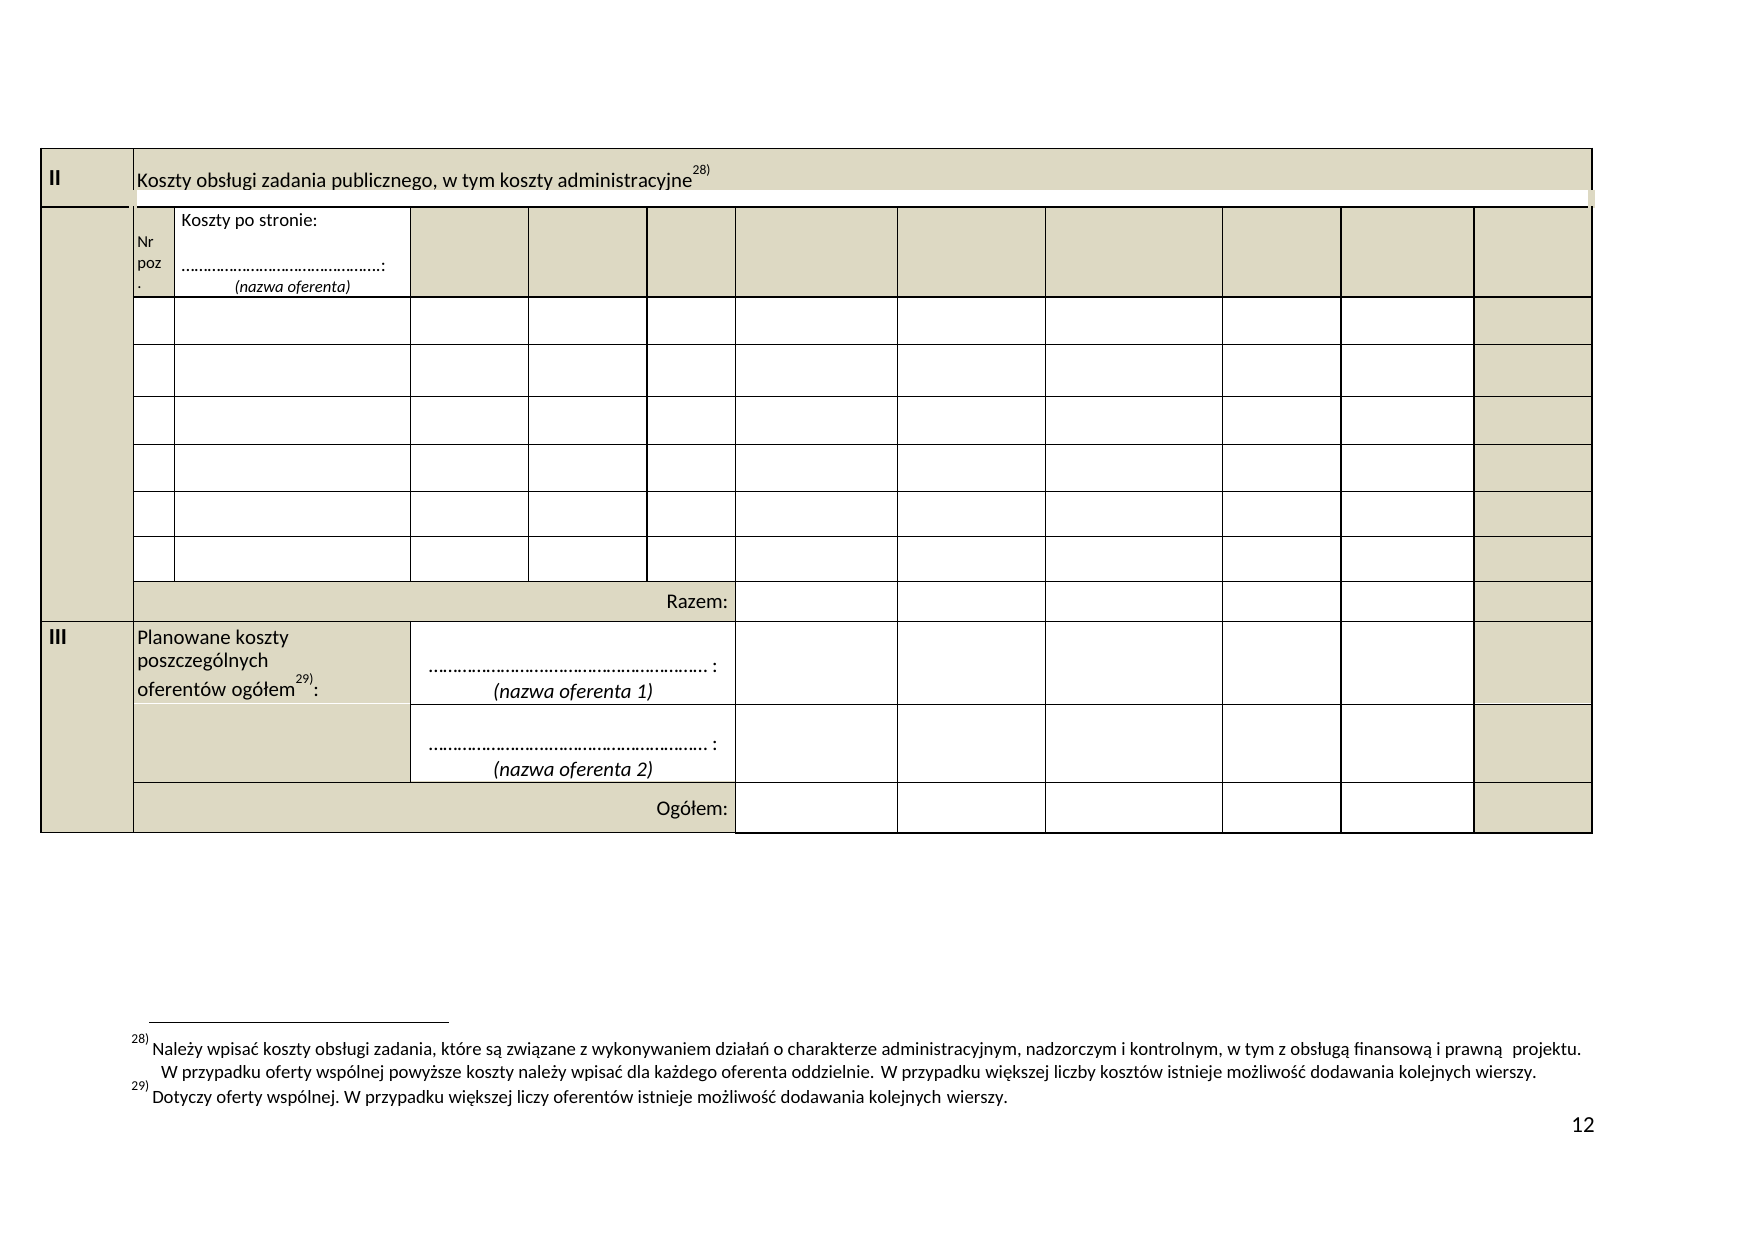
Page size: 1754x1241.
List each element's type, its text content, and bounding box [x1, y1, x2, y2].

table_cell [1046, 622, 1222, 703]
table_cell [1223, 345, 1340, 396]
table_cell [736, 345, 897, 396]
table_cell [1342, 622, 1473, 703]
table_cell [898, 345, 1045, 396]
table_cell [175, 345, 410, 396]
table_cell [898, 492, 1045, 536]
table_cell [411, 298, 528, 344]
table_cell [898, 397, 1045, 444]
table_cell [42, 781, 133, 832]
table_cell [1475, 208, 1591, 296]
table_cell [1046, 345, 1222, 396]
table_cell [134, 298, 174, 344]
table_cell [1046, 783, 1222, 832]
table_cell [134, 345, 174, 396]
table_cell [1046, 208, 1222, 296]
table_cell [1223, 705, 1340, 781]
table_cell [1475, 445, 1591, 491]
table_cell [134, 537, 174, 581]
table_cell [411, 537, 528, 581]
table_cell [1223, 783, 1340, 832]
table_cell Nr poz. [134, 208, 174, 296]
table_cell [175, 492, 410, 536]
table_cell [411, 397, 528, 444]
table_cell Koszty po stronie: ……………………………………….: (nazwa oferenta) [175, 208, 410, 296]
table_cell [736, 492, 897, 536]
table_cell [1223, 622, 1340, 703]
table_cell [1475, 783, 1591, 832]
table_cell [648, 298, 735, 344]
table_cell [736, 397, 897, 444]
table_cell [1223, 397, 1340, 444]
table_cell [529, 445, 646, 491]
table_cell [137, 190, 1588, 206]
table_cell Ogółem: [134, 783, 735, 832]
text 29) Dotyczy oferty wspólnej. W przypadku większej liczy oferentów istnieje możliwość dodawania kolejnych wierszy. [131, 1084, 1596, 1108]
table_cell [1342, 705, 1473, 781]
table_cell [1342, 208, 1473, 296]
table_header II [42, 149, 133, 206]
table_cell [1342, 445, 1473, 491]
table_cell [1046, 397, 1222, 444]
table_cell [648, 208, 735, 296]
table_cell [1342, 783, 1473, 832]
table_cell [1475, 537, 1591, 581]
table_cell [1046, 537, 1222, 581]
table_cell …………………….…………………………… : (nazwa oferenta 1) [411, 622, 735, 703]
table_cell [1223, 537, 1340, 581]
table_cell [134, 492, 174, 536]
table_cell [1046, 705, 1222, 781]
table_cell [736, 582, 897, 621]
table_cell [529, 537, 646, 581]
table_cell [736, 783, 897, 832]
table_cell [529, 397, 646, 444]
table_cell [736, 445, 897, 491]
table_cell [1342, 345, 1473, 396]
table_cell [898, 783, 1045, 832]
table_cell [736, 537, 897, 581]
table_cell [898, 445, 1045, 491]
table_cell [1475, 397, 1591, 444]
table_cell [898, 582, 1045, 621]
table_cell [648, 345, 735, 396]
table_cell [1046, 445, 1222, 491]
table_cell [1223, 298, 1340, 344]
table_cell [648, 397, 735, 444]
table_cell [898, 622, 1045, 703]
table_cell [736, 622, 897, 703]
table_cell [898, 298, 1045, 344]
table_cell [898, 537, 1045, 581]
table_cell [1342, 397, 1473, 444]
table_cell [1342, 537, 1473, 581]
table_cell [1475, 582, 1591, 621]
table_cell [736, 208, 897, 296]
table_cell [648, 445, 735, 491]
table_cell [1342, 582, 1473, 621]
table_cell [648, 537, 735, 581]
table_cell [411, 445, 528, 491]
table_cell [411, 345, 528, 396]
table_cell III [42, 622, 133, 781]
table_cell [1223, 492, 1340, 536]
table_cell [529, 298, 646, 344]
table_header Koszty obsługi zadania publicznego, w tym koszty administracyjne28) [134, 149, 1591, 190]
table_cell [411, 208, 528, 296]
table_cell [736, 705, 897, 781]
table_cell [1223, 208, 1340, 296]
table_cell [1223, 582, 1340, 621]
table_cell …………………….…………………………… : (nazwa oferenta 2) [411, 705, 735, 781]
table_cell [898, 208, 1045, 296]
table_cell [1475, 705, 1591, 781]
table_cell [529, 345, 646, 396]
table_cell [1223, 445, 1340, 491]
table_cell [1475, 622, 1591, 703]
table_cell [175, 298, 410, 344]
table_cell [736, 298, 897, 344]
table_cell [1046, 298, 1222, 344]
table_cell [134, 445, 174, 491]
table_cell [134, 704, 410, 781]
table_cell [175, 397, 410, 444]
table_cell [529, 208, 646, 296]
table_cell [42, 208, 133, 621]
table_cell [1342, 492, 1473, 536]
table_cell [134, 397, 174, 444]
table_cell [1342, 298, 1473, 344]
text 28) Należy wpisać koszty obsługi zadania, które są związane z wykonywaniem działań o charakterze administracyjnym, nadzorczym i kontrolnym, w tym z obsługą finansową i prawną projektu. W przypadku oferty wspólnej powyższe koszty należy wpisać dla każdego oferenta oddzielnie. W przypadku większej liczby kosztów istnieje możliwość dodawania kolejnych wierszy. [131, 1030, 1596, 1084]
table_cell [175, 537, 410, 581]
table_cell [898, 705, 1045, 781]
table_cell [1046, 582, 1222, 621]
table_cell [1475, 298, 1591, 344]
table_cell [1475, 492, 1591, 536]
table_cell [175, 445, 410, 491]
table_cell Razem: [134, 582, 735, 621]
table_cell [1475, 345, 1591, 396]
table_cell [1046, 492, 1222, 536]
table_cell [411, 492, 528, 536]
table_cell [648, 492, 735, 536]
table_cell Planowane koszty poszczególnych oferentów ogółem29): [134, 622, 410, 703]
table_cell [529, 492, 646, 536]
